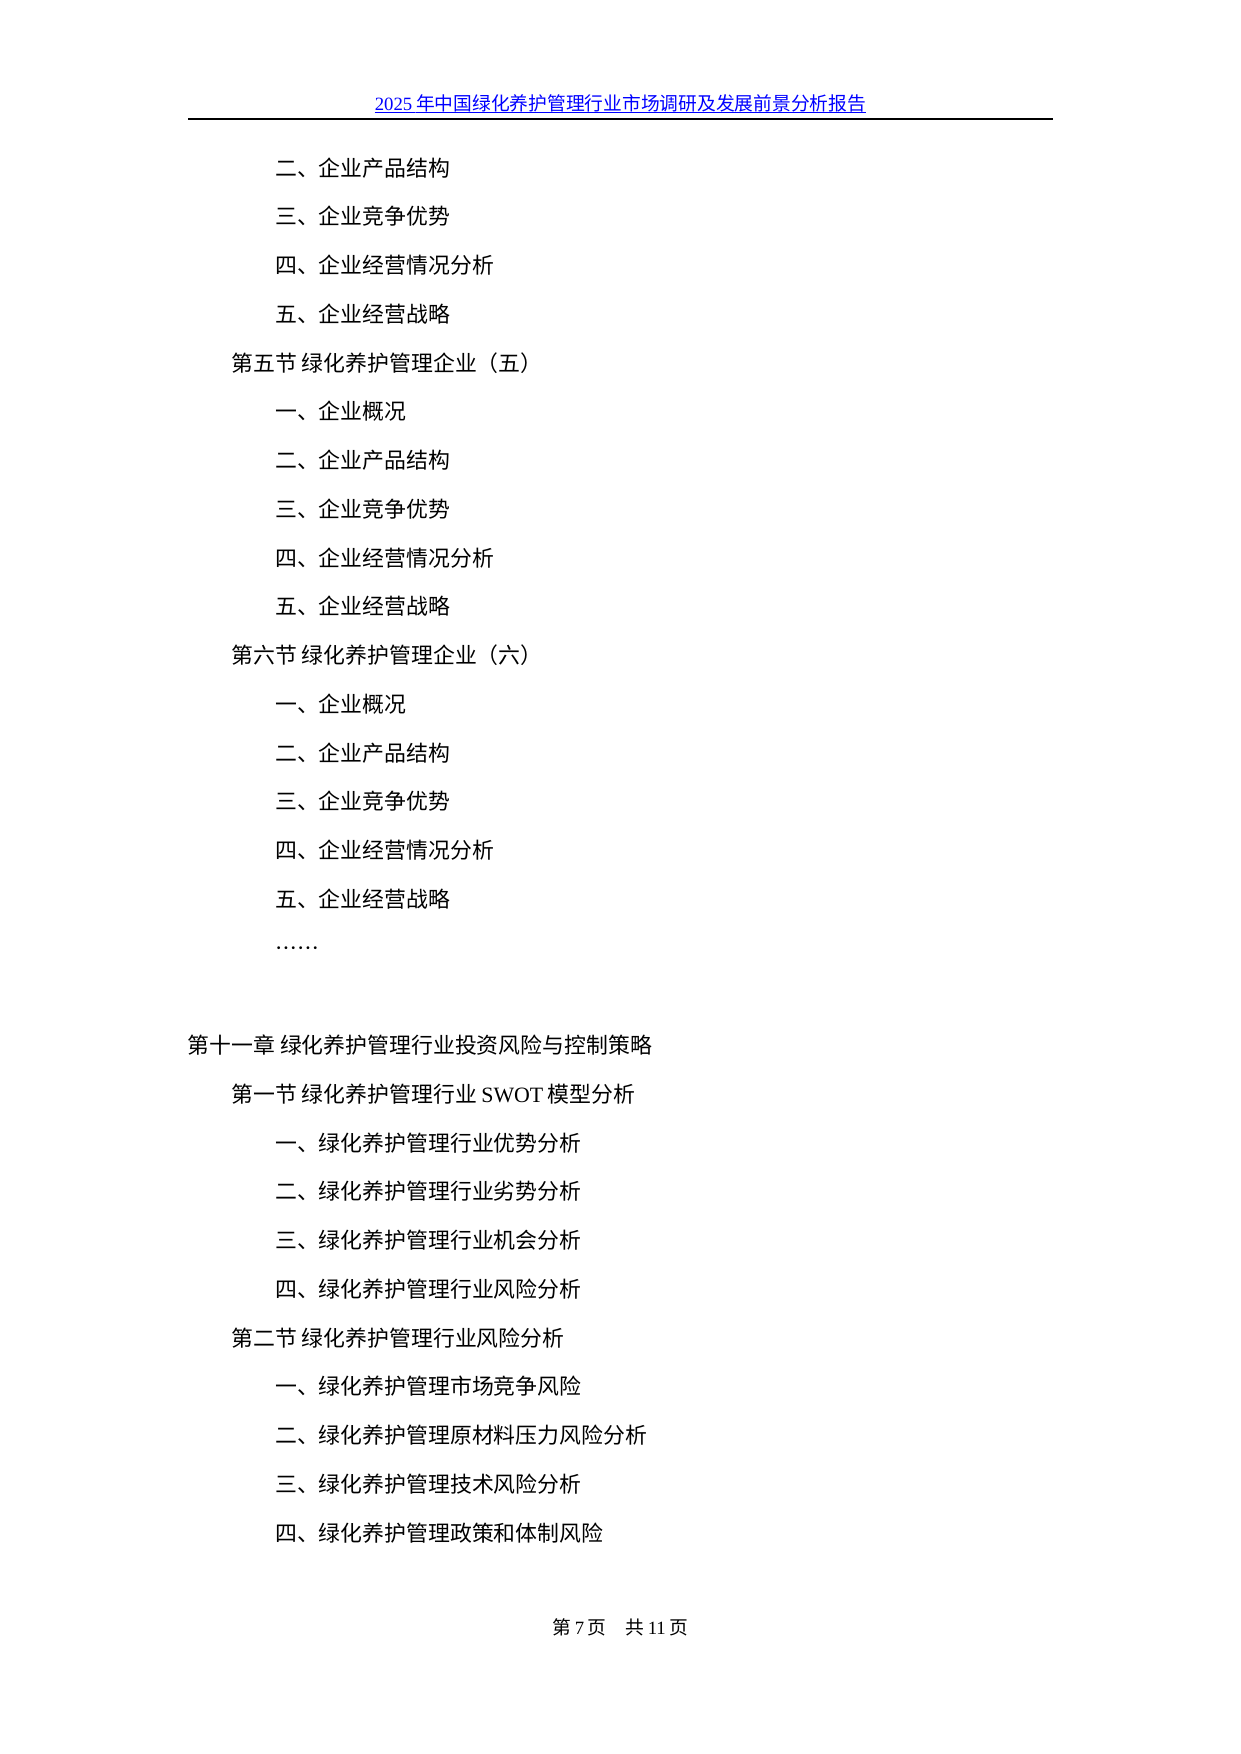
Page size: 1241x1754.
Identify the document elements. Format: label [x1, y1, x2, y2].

text [187, 150, 1053, 1548]
